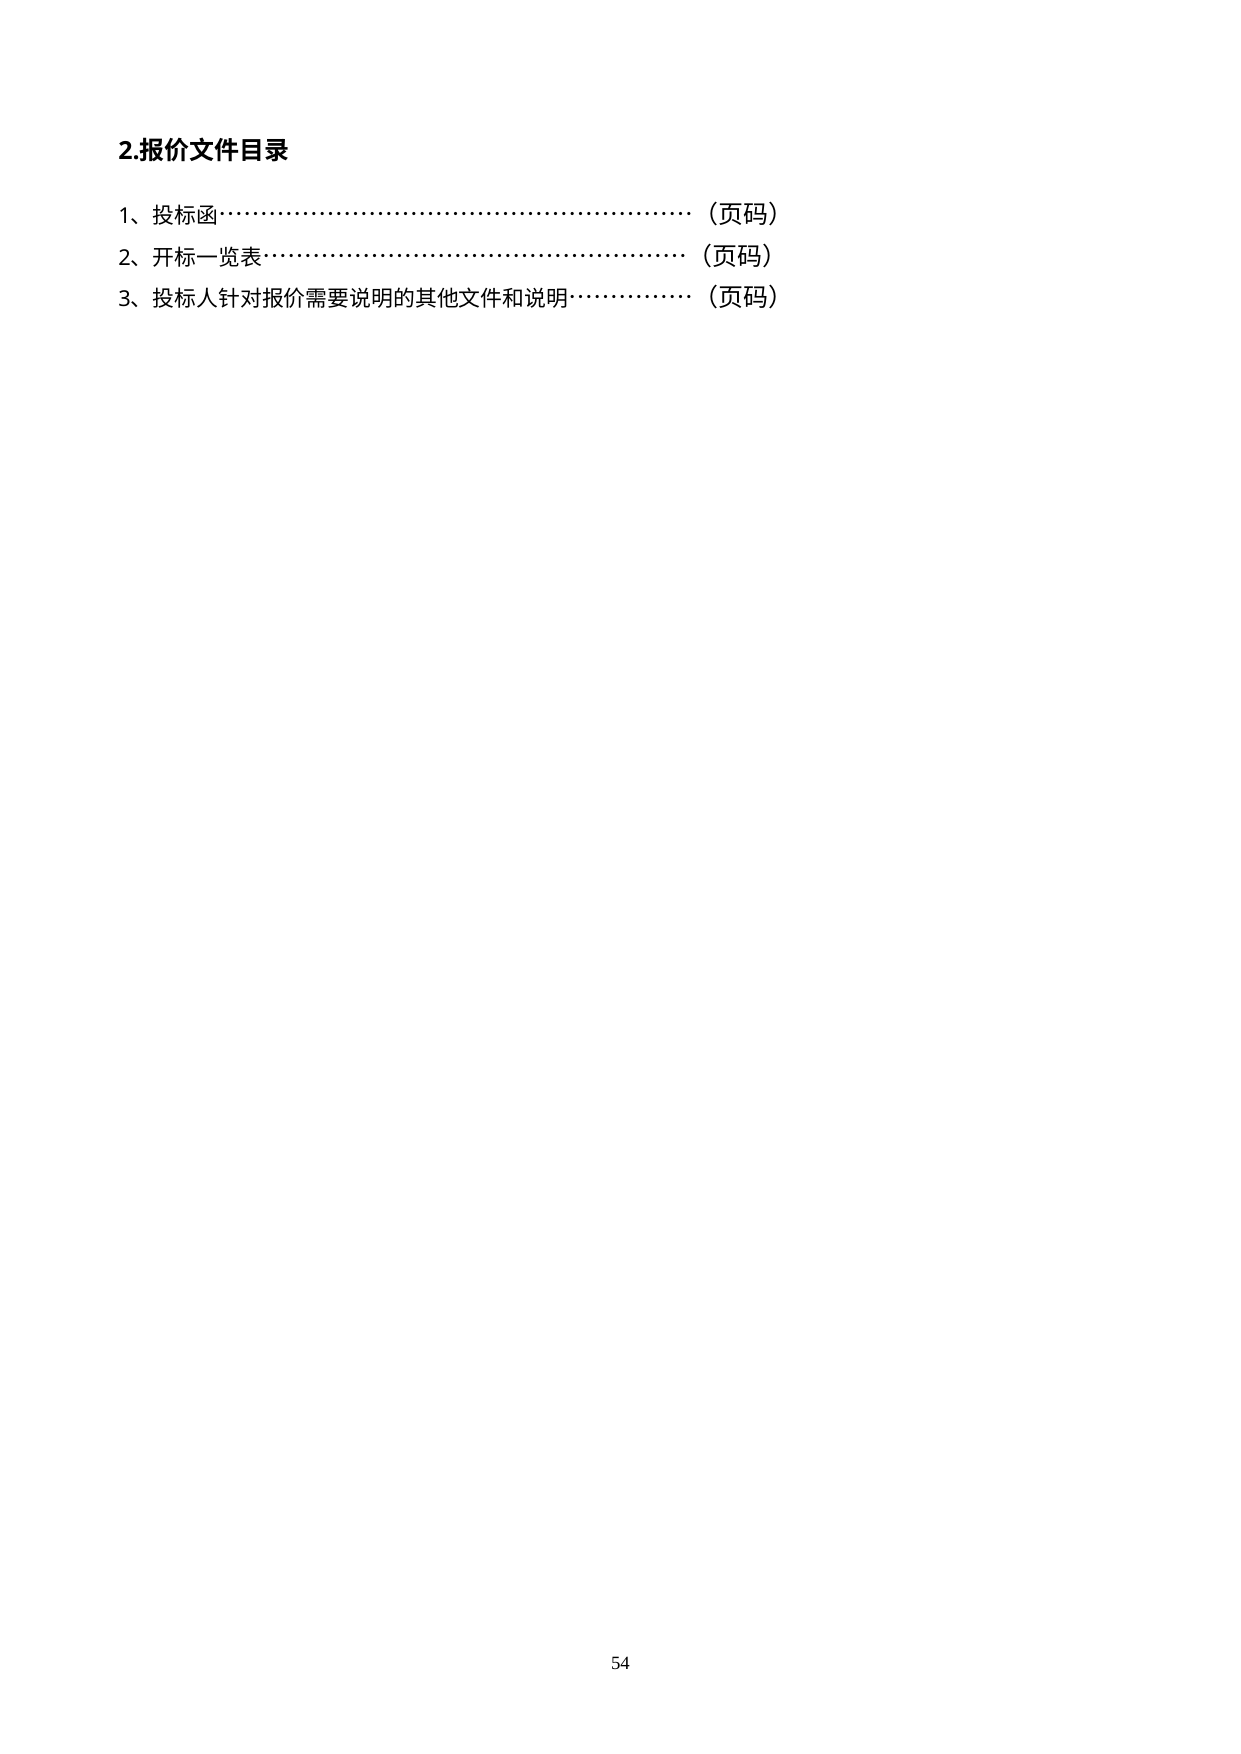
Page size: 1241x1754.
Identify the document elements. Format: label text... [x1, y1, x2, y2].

text 2.报价文件目录 [118, 131, 1122, 167]
text 2、开标一览表……………………………………………（页码） [118, 232, 1122, 273]
text 1、投标函…………………………………………………（页码） [118, 190, 1122, 232]
text 3、投标人针对报价需要说明的其他文件和说明……………（页码） [118, 273, 1122, 315]
